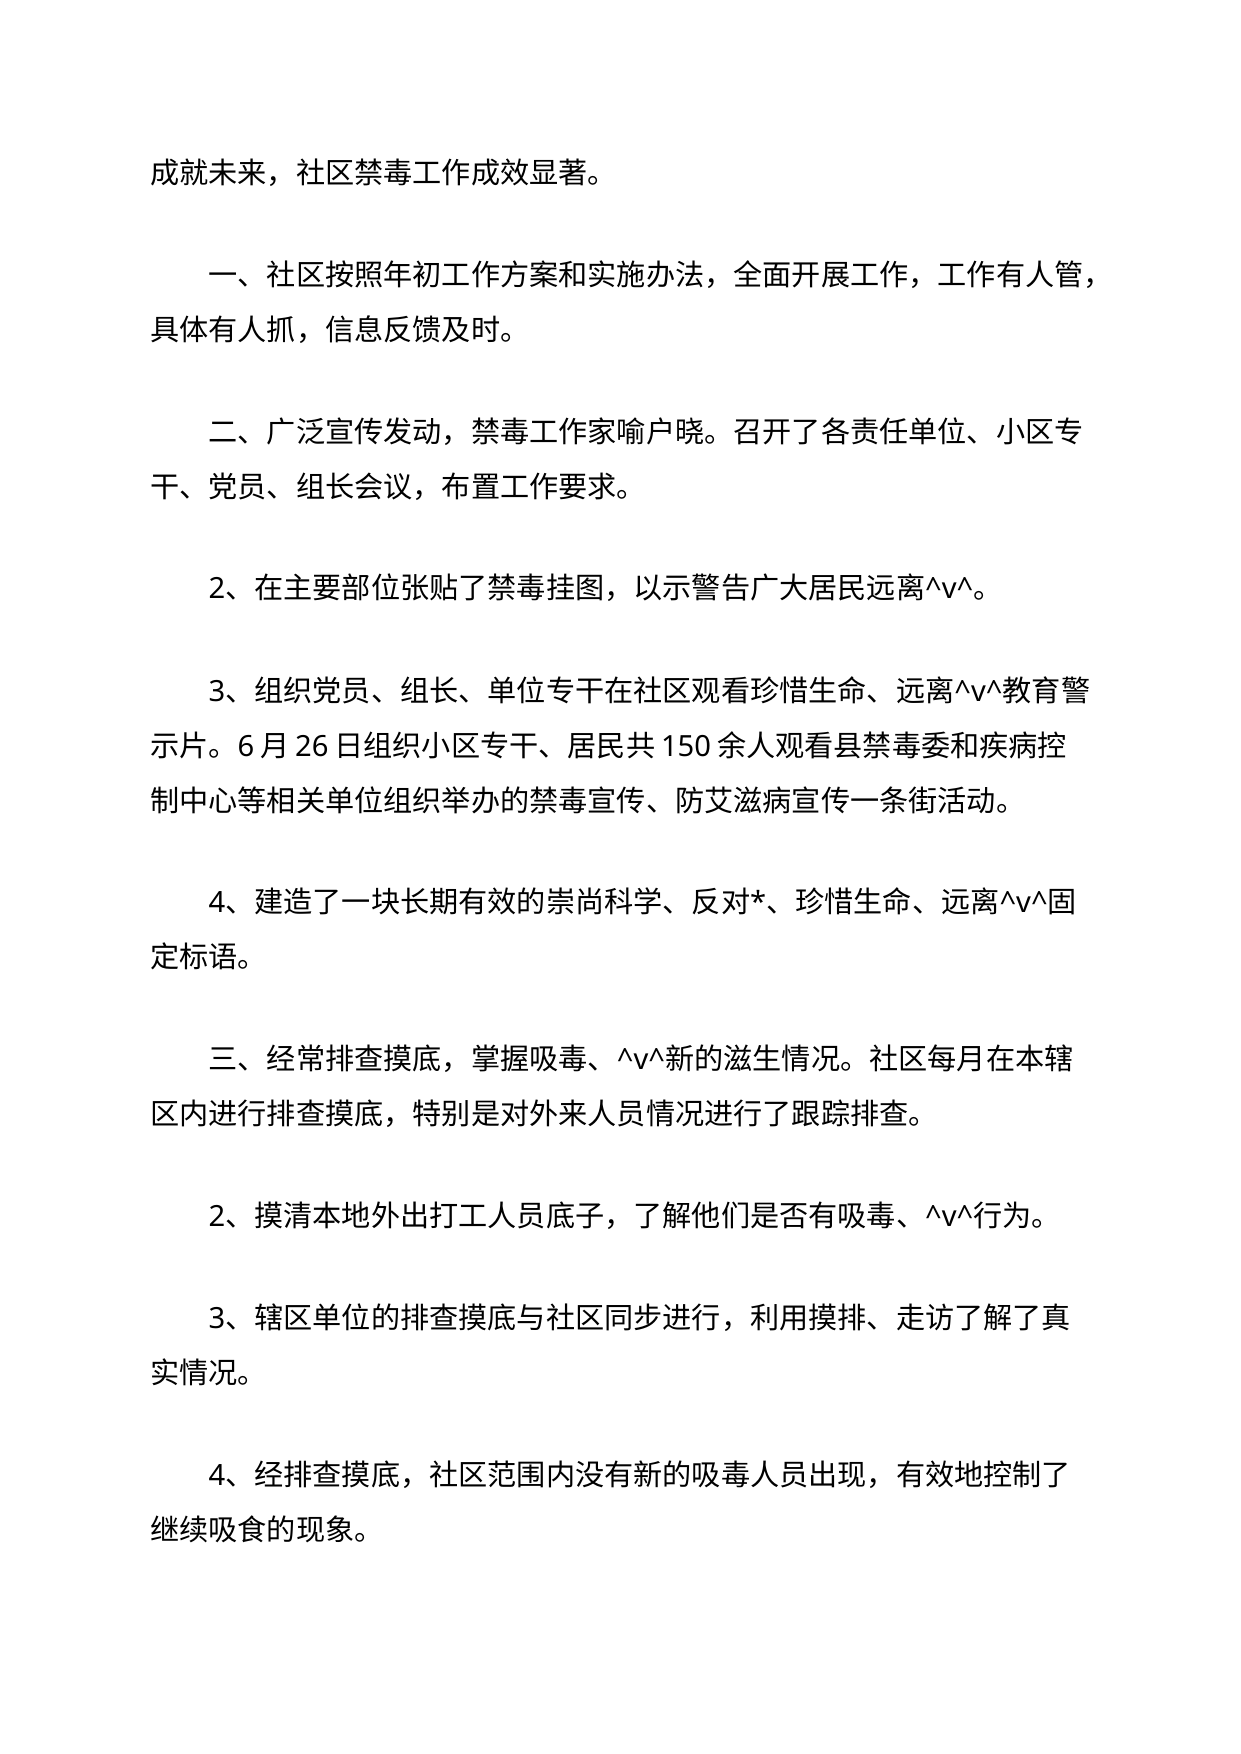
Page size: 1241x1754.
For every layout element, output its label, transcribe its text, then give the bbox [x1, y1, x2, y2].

text 二、广泛宣传发动，禁毒工作家喻户晓。召开了各责任单位、小区专干、党员、组长会议，布置工作要求。 [150, 408, 1090, 506]
text 3、组织党员、组长、单位专干在社区观看珍惜生命、远离^v^教育警示片。6月26日组织小区专干、居民共150余人观看县禁毒委和疾病控制中心等相关单位组织举办的禁毒宣传、防艾滋病宣传一条街活动。 [150, 667, 1090, 819]
text 2、在主要部位张贴了禁毒挂图，以示警告广大居民远离^v^。 [150, 565, 1090, 607]
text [150, 150, 1090, 192]
text 4、经排查摸底，社区范围内没有新的吸毒人员出现，有效地控制了继续吸食的现象。 [150, 1451, 1090, 1548]
text 3、辖区单位的排查摸底与社区同步进行，利用摸排、走访了解了真实情况。 [150, 1294, 1090, 1392]
text 4、建造了一块长期有效的崇尚科学、反对*、珍惜生命、远离^v^固定标语。 [150, 879, 1090, 976]
text 一、社区按照年初工作方案和实施办法，全面开展工作，工作有人管，具体有人抓，信息反馈及时。 [150, 252, 1090, 349]
text 2、摸清本地外出打工人员底子，了解他们是否有吸毒、^v^行为。 [150, 1192, 1090, 1235]
text 三、经常排查摸底，掌握吸毒、^v^新的滋生情况。社区每月在本辖区内进行排查摸底，特别是对外来人员情况进行了跟踪排查。 [150, 1036, 1090, 1133]
